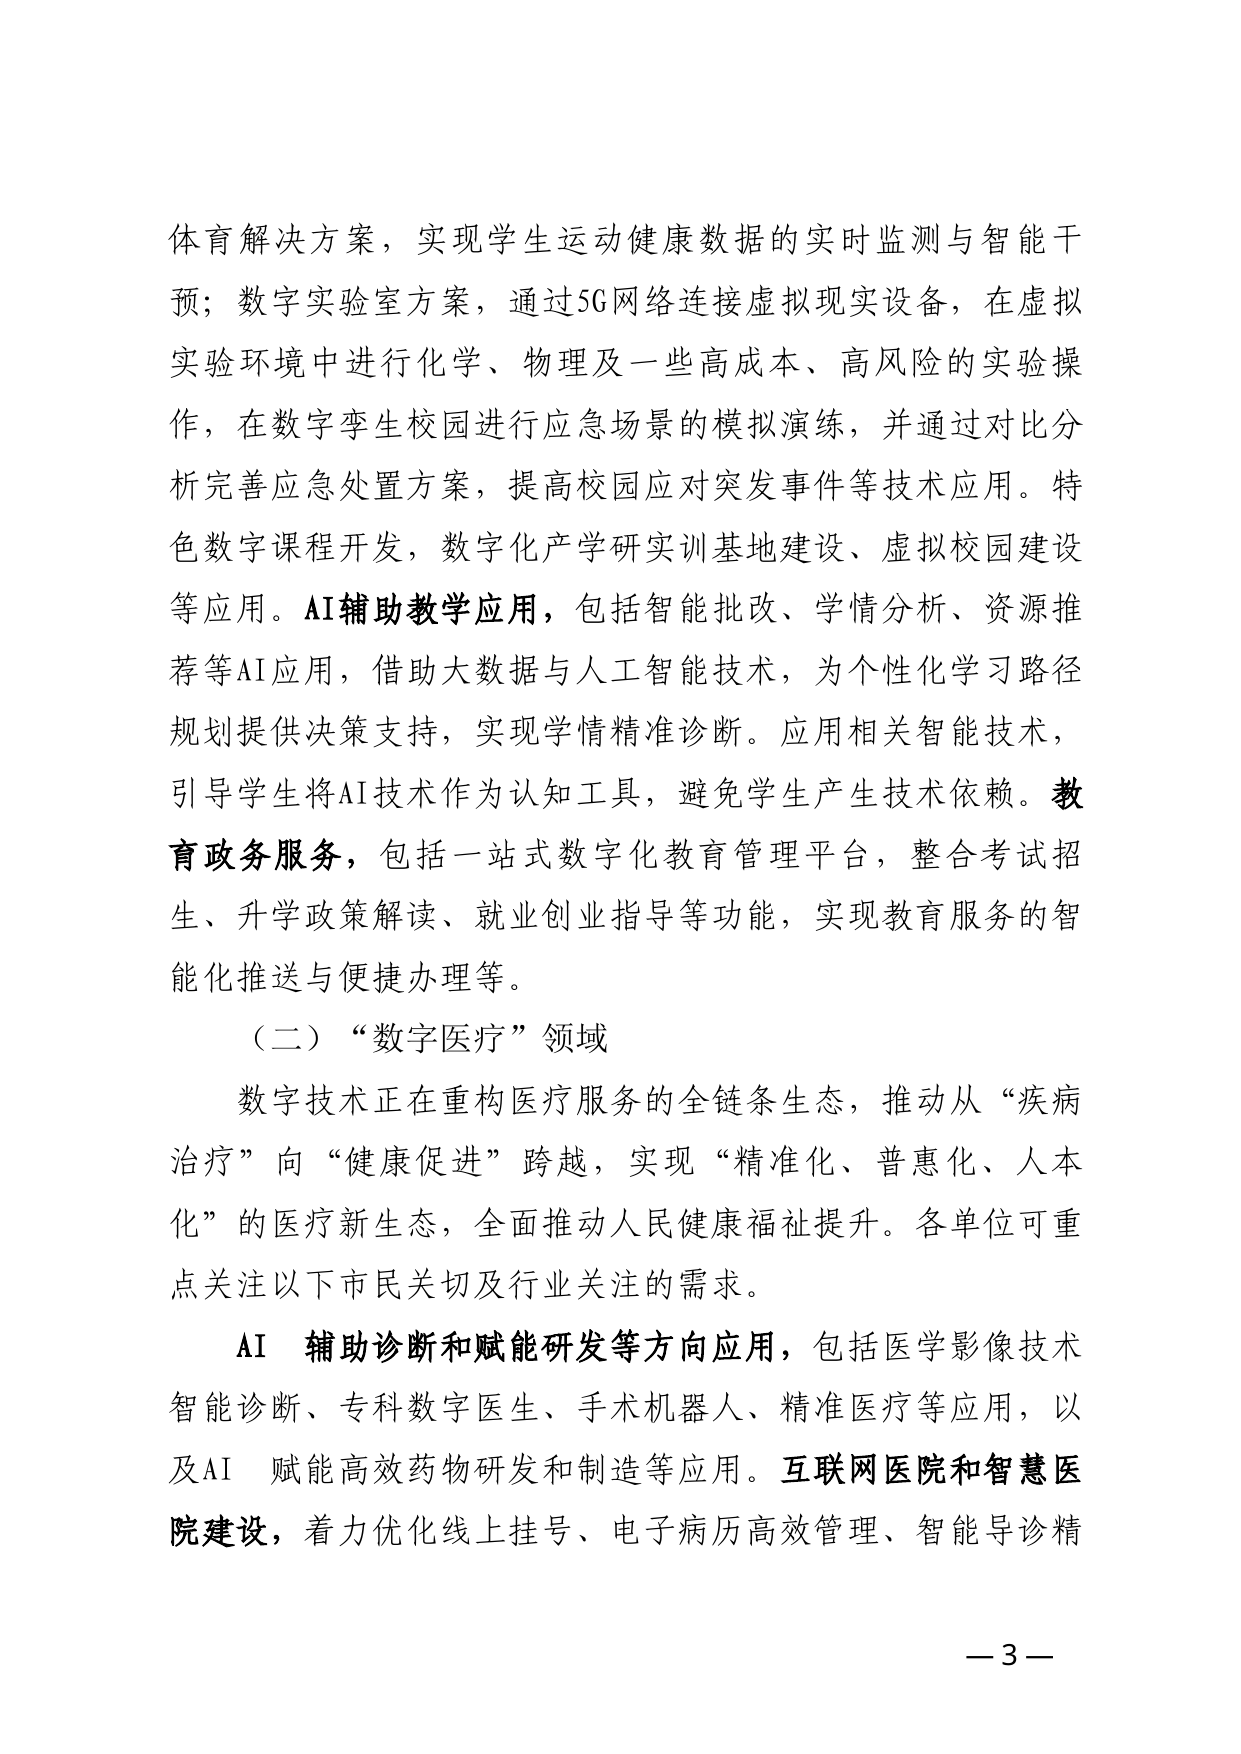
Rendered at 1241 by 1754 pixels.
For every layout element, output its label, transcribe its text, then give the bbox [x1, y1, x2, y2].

text 数字技术正在重构医疗服务的全链条生态，推动从“疾病治疗”向“健康促进”跨越，实现“精准化、普惠化、人本化”的医疗新生态，全面推动人民健康福祉提升。各单位可重点关注以下市民关切及行业关注的需求。 [168, 1067, 1084, 1313]
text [168, 1313, 1084, 1559]
list （二）“数字医疗”领域 [168, 1006, 1084, 1067]
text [168, 207, 1084, 1006]
